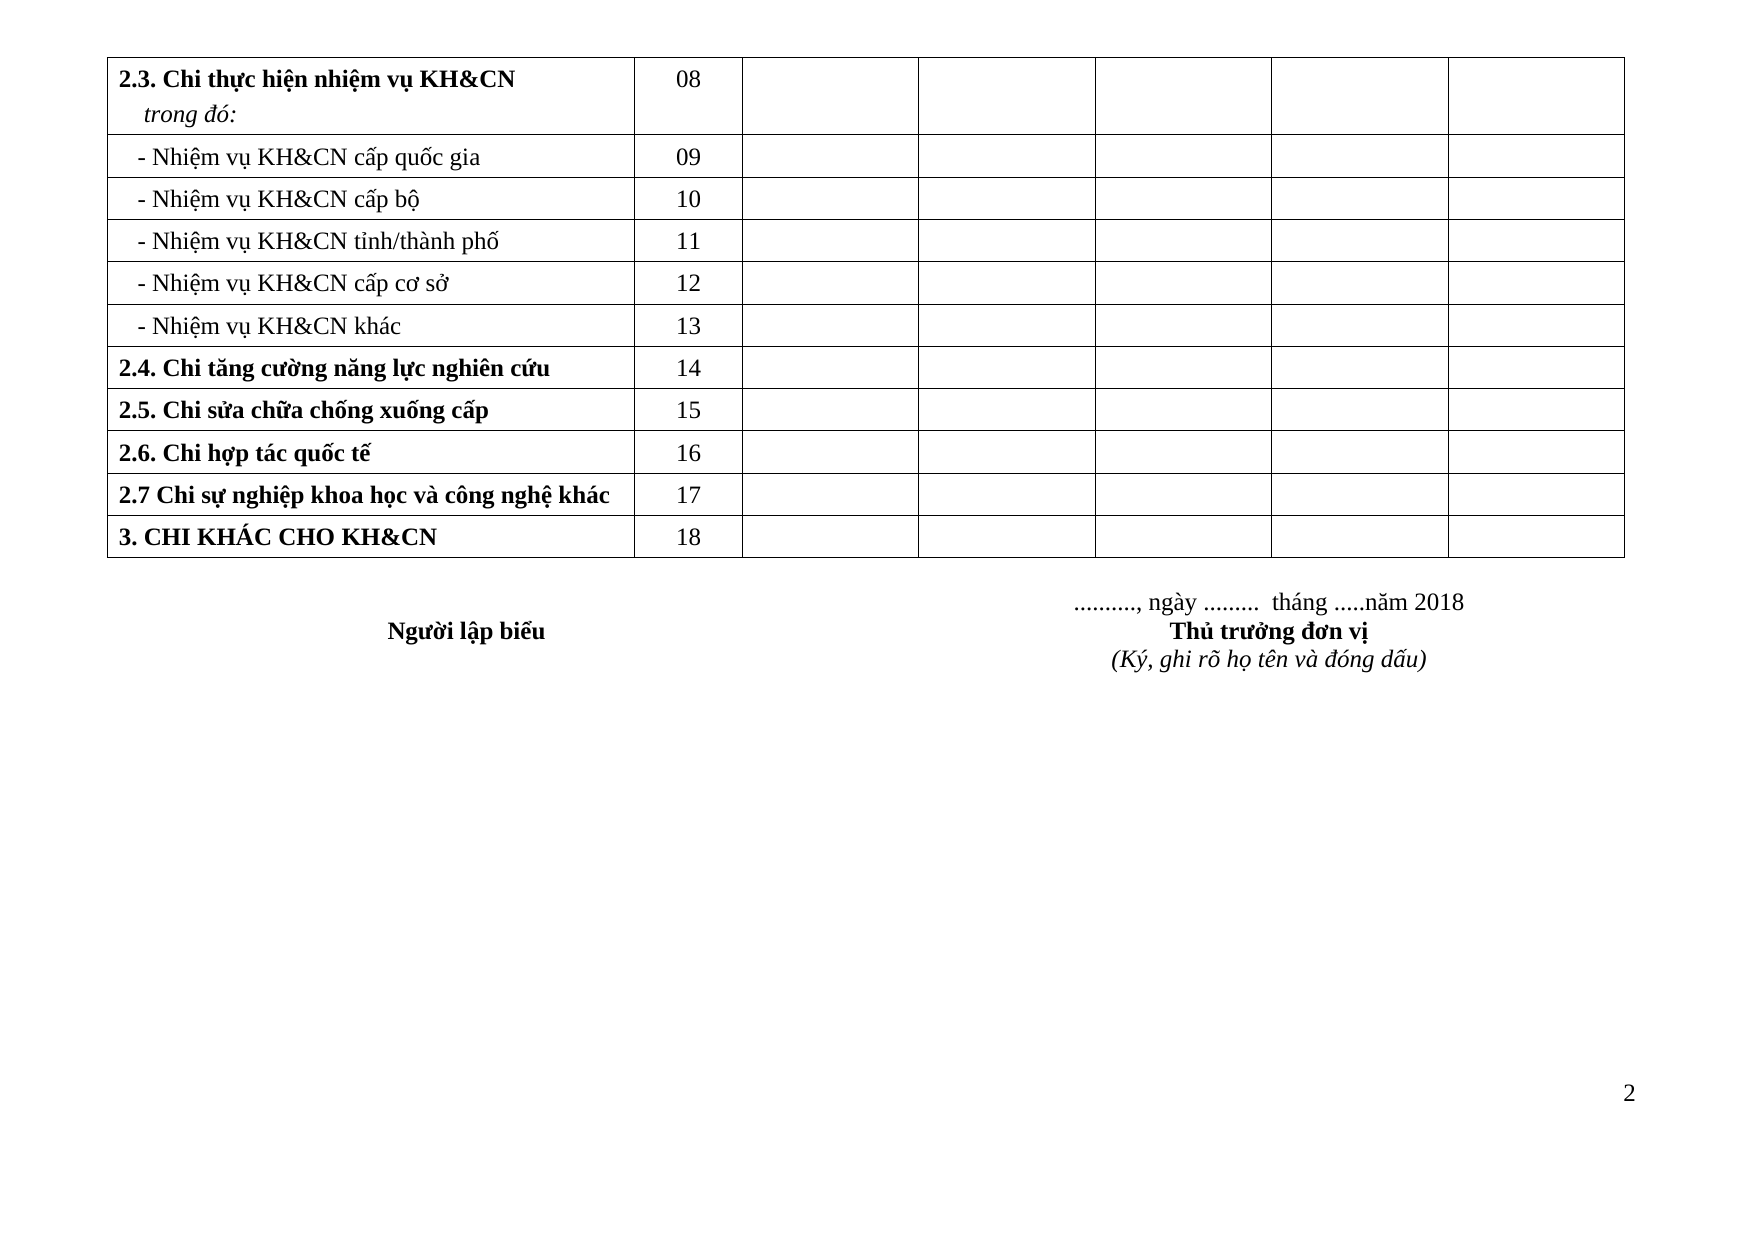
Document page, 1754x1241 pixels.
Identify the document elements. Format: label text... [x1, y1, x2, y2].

table_cell [1096, 431, 1271, 473]
table_cell [919, 220, 1095, 261]
table_cell 10 [635, 178, 742, 219]
table_cell - Nhiệm vụ KH&CN tỉnh/thành phố [108, 220, 634, 261]
table_cell 3. CHI KHÁC CHO KH&CN [108, 516, 634, 557]
table_cell [743, 516, 918, 557]
table_cell [1449, 305, 1624, 346]
table_header .........., ngày ......... tháng .....năm 2018 Thủ trưởng đơn vị (Ký, ghi rõ họ tên và đóng dấu) [825, 587, 1712, 673]
table_cell [1449, 389, 1624, 430]
table_cell [1272, 431, 1448, 473]
table_cell 2.3. Chi thực hiện nhiệm vụ KH&CN trong đó: [108, 58, 634, 134]
table_cell [1272, 305, 1448, 346]
table_cell 11 [635, 220, 742, 261]
table_cell [1096, 58, 1271, 134]
table_cell [919, 305, 1095, 346]
table_cell [919, 178, 1095, 219]
table_cell [919, 474, 1095, 515]
table_cell [743, 347, 918, 388]
table_cell [1096, 347, 1271, 388]
table_cell - Nhiệm vụ KH&CN cấp bộ [108, 178, 634, 219]
table_cell [1449, 135, 1624, 177]
table_header Người lập biểu [107, 587, 825, 673]
table_cell [1449, 516, 1624, 557]
table_cell [1272, 262, 1448, 303]
table_cell [743, 474, 918, 515]
table_cell - Nhiệm vụ KH&CN cấp cơ sở [108, 262, 634, 303]
table_cell [1272, 389, 1448, 430]
table_cell [1449, 431, 1624, 473]
table_cell [743, 305, 918, 346]
table_cell [1449, 58, 1624, 134]
table_cell - Nhiệm vụ KH&CN cấp quốc gia [108, 135, 634, 177]
table_cell 2.6. Chi hợp tác quốc tế [108, 431, 634, 473]
table_cell [1096, 178, 1271, 219]
table_cell 2.4. Chi tăng cường năng lực nghiên cứu [108, 347, 634, 388]
table_cell [1096, 474, 1271, 515]
table_cell [919, 431, 1095, 473]
table_cell 12 [635, 262, 742, 303]
table_cell [1272, 220, 1448, 261]
table_cell 14 [635, 347, 742, 388]
table_cell [743, 262, 918, 303]
table_cell [743, 58, 918, 134]
table_cell - Nhiệm vụ KH&CN khác [108, 305, 634, 346]
table_cell 16 [635, 431, 742, 473]
table_cell [1272, 58, 1448, 134]
table_cell [919, 347, 1095, 388]
table_cell [743, 220, 918, 261]
table_cell 2.7 Chi sự nghiệp khoa học và công nghệ khác [108, 474, 634, 515]
table_cell [1096, 135, 1271, 177]
table_cell [743, 431, 918, 473]
table_cell [919, 262, 1095, 303]
table_cell [1096, 262, 1271, 303]
table_cell 18 [635, 516, 742, 557]
table_cell [1272, 135, 1448, 177]
table_cell [919, 516, 1095, 557]
table_cell 09 [635, 135, 742, 177]
table_cell [1272, 178, 1448, 219]
table_cell [1272, 347, 1448, 388]
table_cell [1096, 305, 1271, 346]
table_cell [1449, 178, 1624, 219]
table_cell [743, 178, 918, 219]
table_cell [1272, 474, 1448, 515]
table_cell 17 [635, 474, 742, 515]
table_cell [1449, 262, 1624, 303]
table_cell [743, 389, 918, 430]
table_cell 08 [635, 58, 742, 134]
table_cell [1449, 347, 1624, 388]
table_cell [1272, 516, 1448, 557]
table_cell [919, 135, 1095, 177]
table_cell [919, 58, 1095, 134]
table_cell 13 [635, 305, 742, 346]
table_cell [919, 389, 1095, 430]
table_cell [743, 135, 918, 177]
table_cell [1096, 220, 1271, 261]
table_cell [1449, 474, 1624, 515]
table_cell [1449, 220, 1624, 261]
table_cell [1096, 389, 1271, 430]
table_cell 15 [635, 389, 742, 430]
table_cell 2.5. Chi sửa chữa chống xuống cấp [108, 389, 634, 430]
table_cell [1096, 516, 1271, 557]
